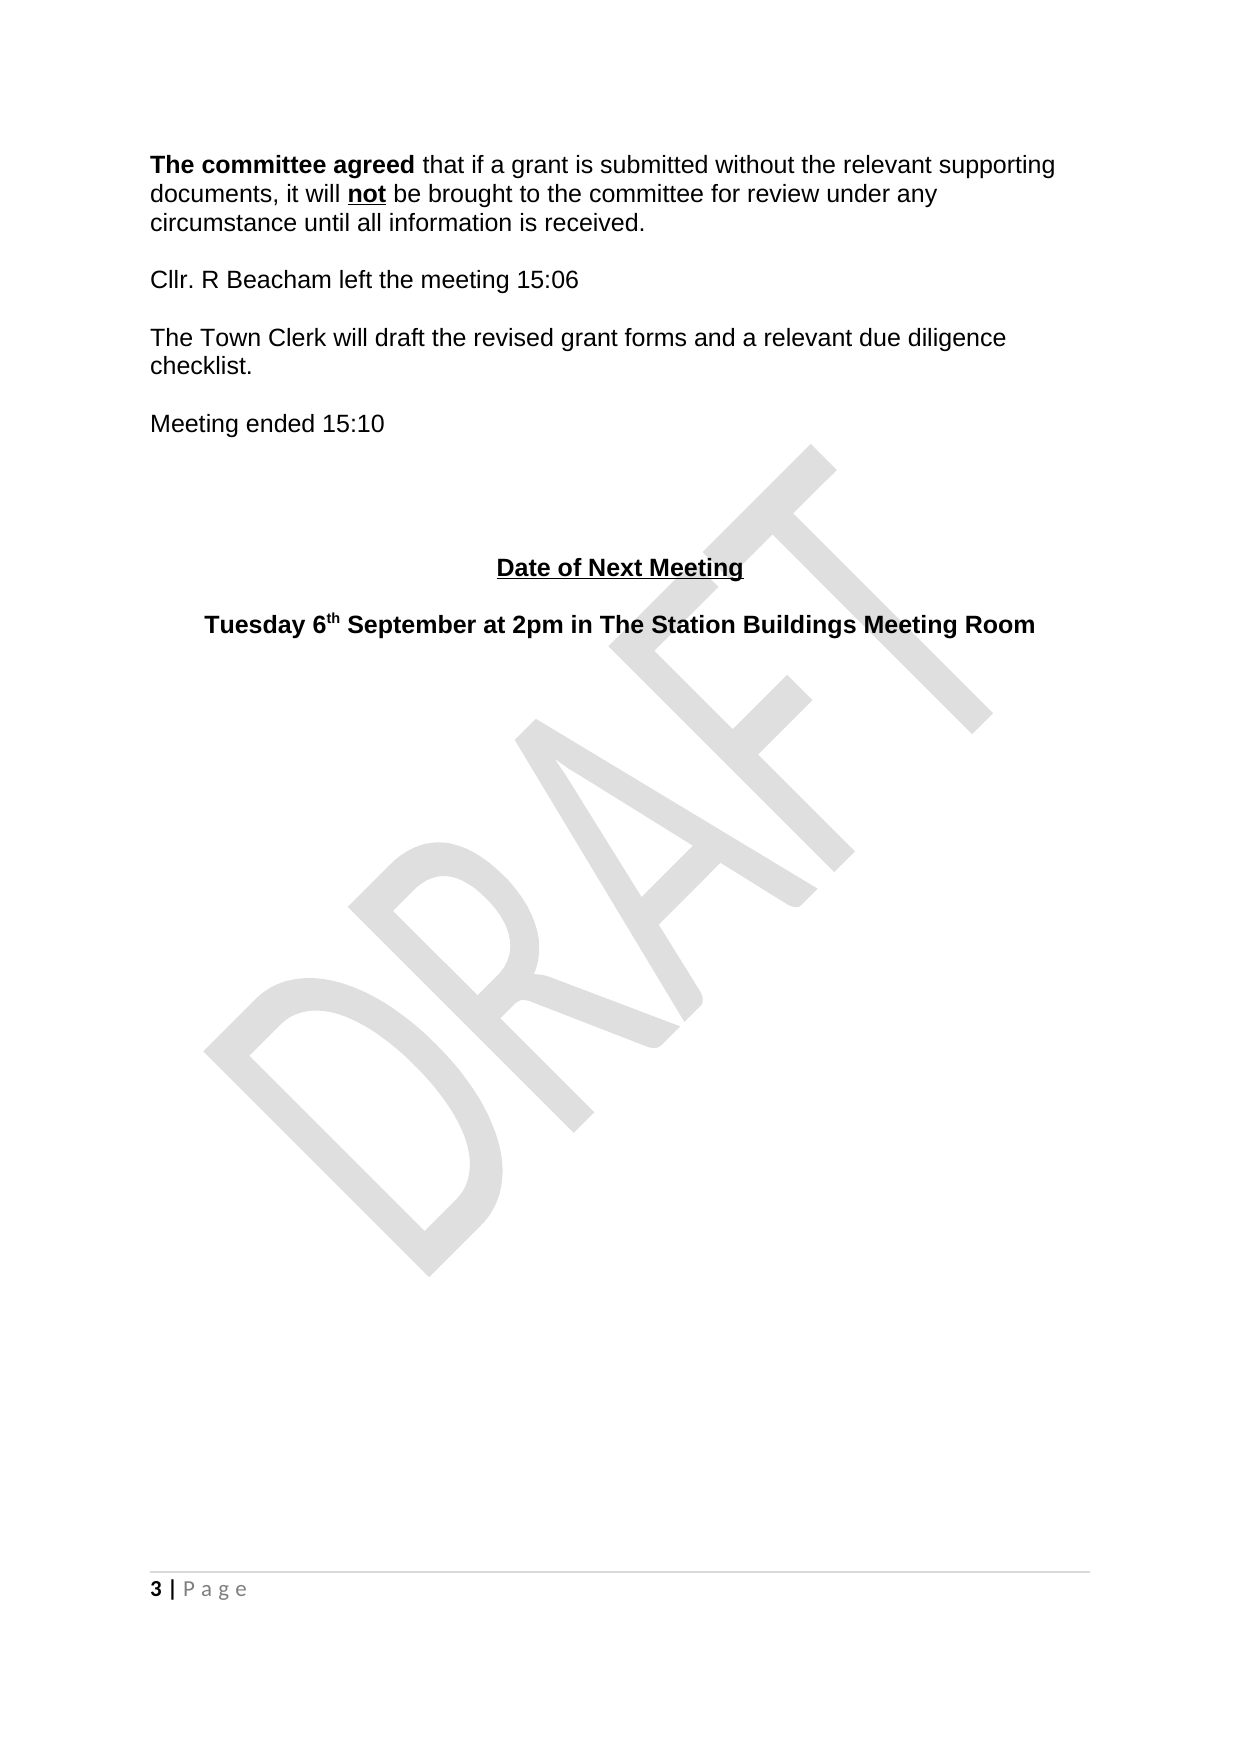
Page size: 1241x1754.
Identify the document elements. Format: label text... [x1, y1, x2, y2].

text The committee agreed that if a grant is submitted without the relevant supporting documents, it will not be brought to the committee for review under any circumstance until all information is received. [150, 150, 1089, 236]
text The Town Clerk will draft the revised grant forms and a relevant due diligence checklist. [150, 322, 1089, 380]
text Date of Next Meeting [150, 552, 1090, 581]
text Cllr. R Beacham left the meeting 15:06 [150, 265, 1089, 294]
text Tuesday 6th September at 2pm in The Station Buildings Meeting Room [150, 610, 1090, 639]
text Meeting ended 15:10 [150, 409, 1089, 437]
